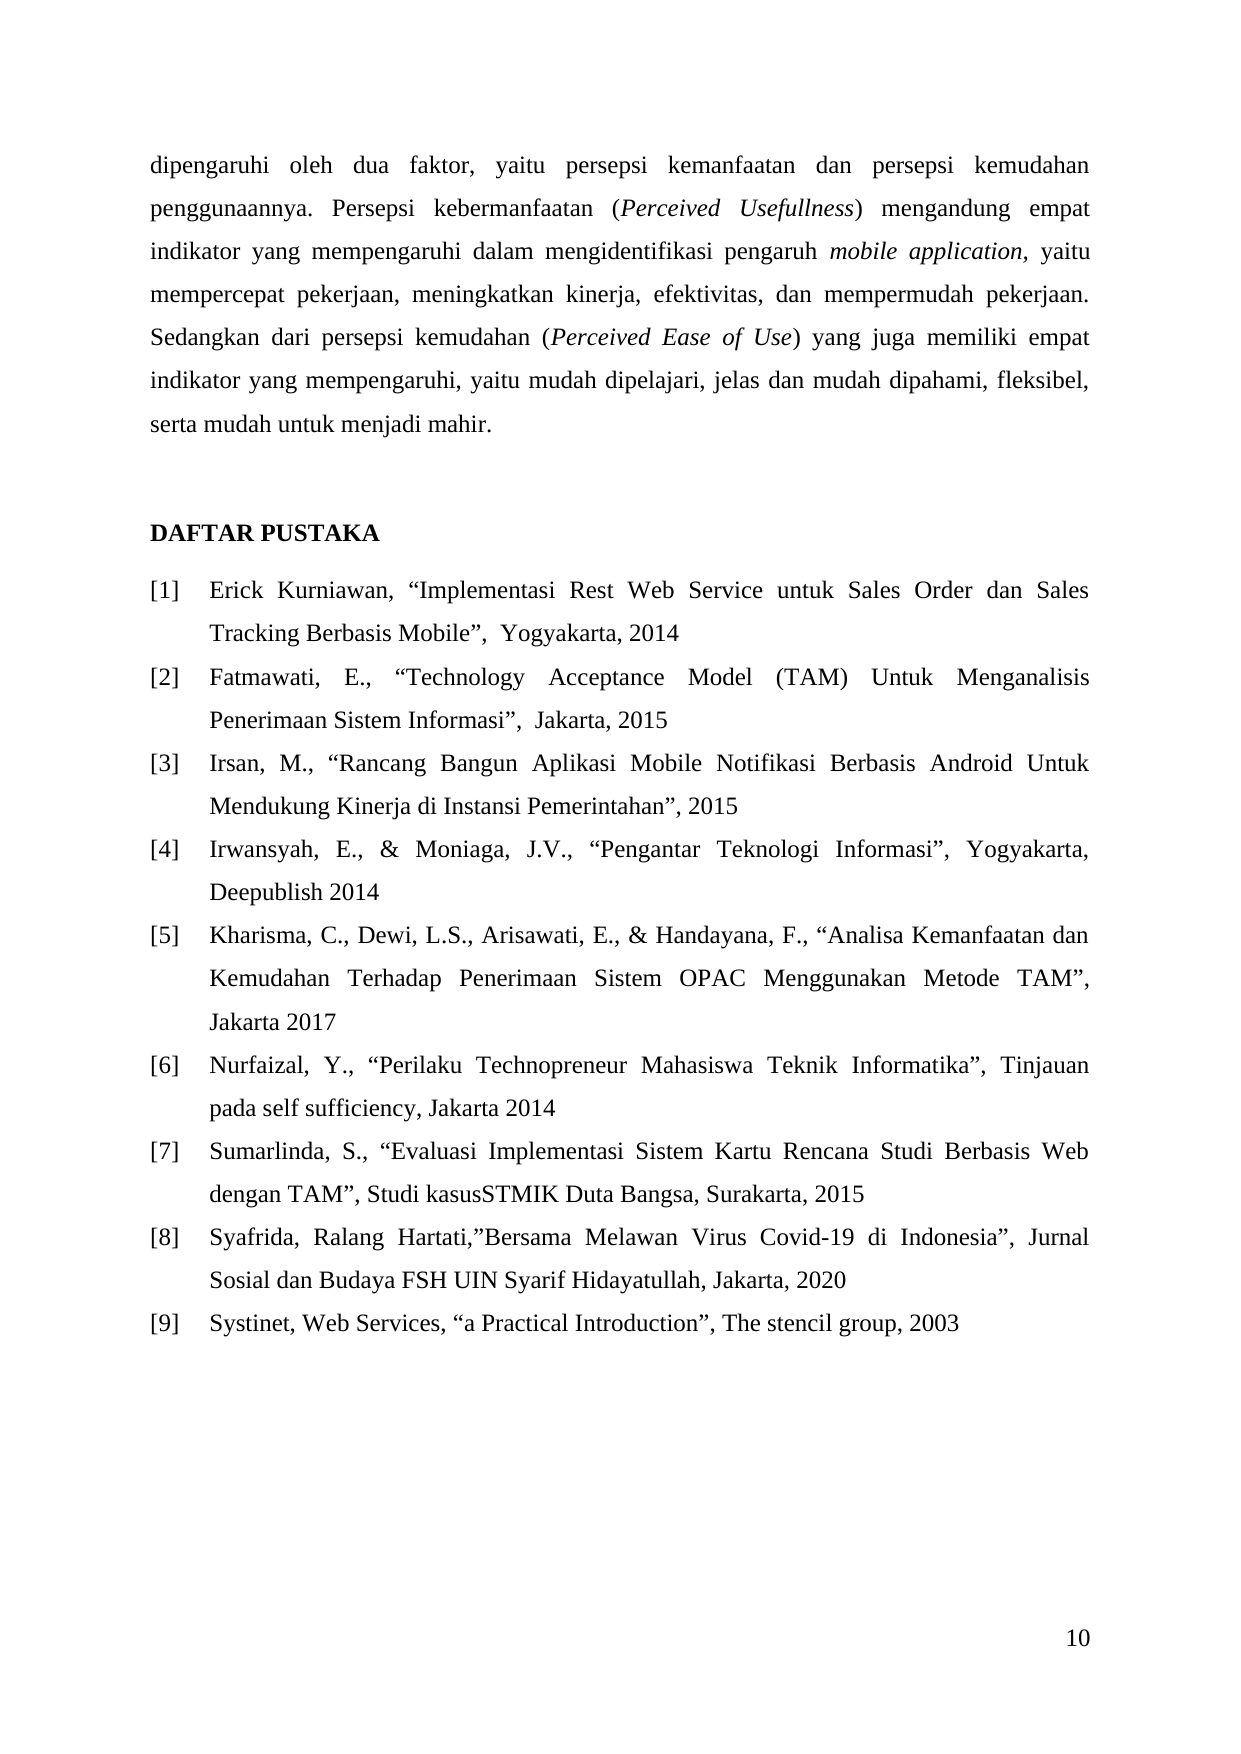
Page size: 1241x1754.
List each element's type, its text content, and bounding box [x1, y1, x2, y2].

text [8] Syafrida, Ralang Hartati,”Bersama Melawan Virus Covid-19 di Indonesia”, Jurnal Sosial dan Budaya FSH UIN Syarif Hidayatullah, Jakarta, 2020 [150, 1222, 1090, 1294]
text [5] Kharisma, C., Dewi, L.S., Arisawati, E., & Handayana, F., “Analisa Kemanfaatan dan Kemudahan Terhadap Penerimaan Sistem OPAC Menggunakan Metode TAM”, Jakarta 2017 [150, 920, 1090, 1035]
text DAFTAR PUSTAKA [150, 518, 1090, 547]
text [4] Irwansyah, E., & Moniaga, J.V., “Pengantar Teknologi Informasi”, Yogyakarta, Deepublish 2014 [150, 834, 1090, 906]
text [1] Erick Kurniawan, “Implementasi Rest Web Service untuk Sales Order dan Sales Tracking Berbasis Mobile”, Yogyakarta, 2014 [150, 575, 1090, 647]
text [3] Irsan, M., “Rancang Bangun Aplikasi Mobile Notifikasi Berbasis Android Untuk Mendukung Kinerja di Instansi Pemerintahan”, 2015 [150, 748, 1090, 820]
text [6] Nurfaizal, Y., “Perilaku Technopreneur Mahasiswa Teknik Informatika”, Tinjauan pada self sufficiency, Jakarta 2014 [150, 1050, 1090, 1122]
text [150, 150, 1090, 437]
text [9] Systinet, Web Services, “a Practical Introduction”, The stencil group, 2003 [150, 1308, 1090, 1337]
text [7] Sumarlinda, S., “Evaluasi Implementasi Sistem Kartu Rencana Studi Berbasis Web dengan TAM”, Studi kasusSTMIK Duta Bangsa, Surakarta, 2015 [150, 1136, 1090, 1208]
text [2] Fatmawati, E., “Technology Acceptance Model (TAM) Untuk Menganalisis Penerimaan Sistem Informasi”, Jakarta, 2015 [150, 662, 1090, 733]
